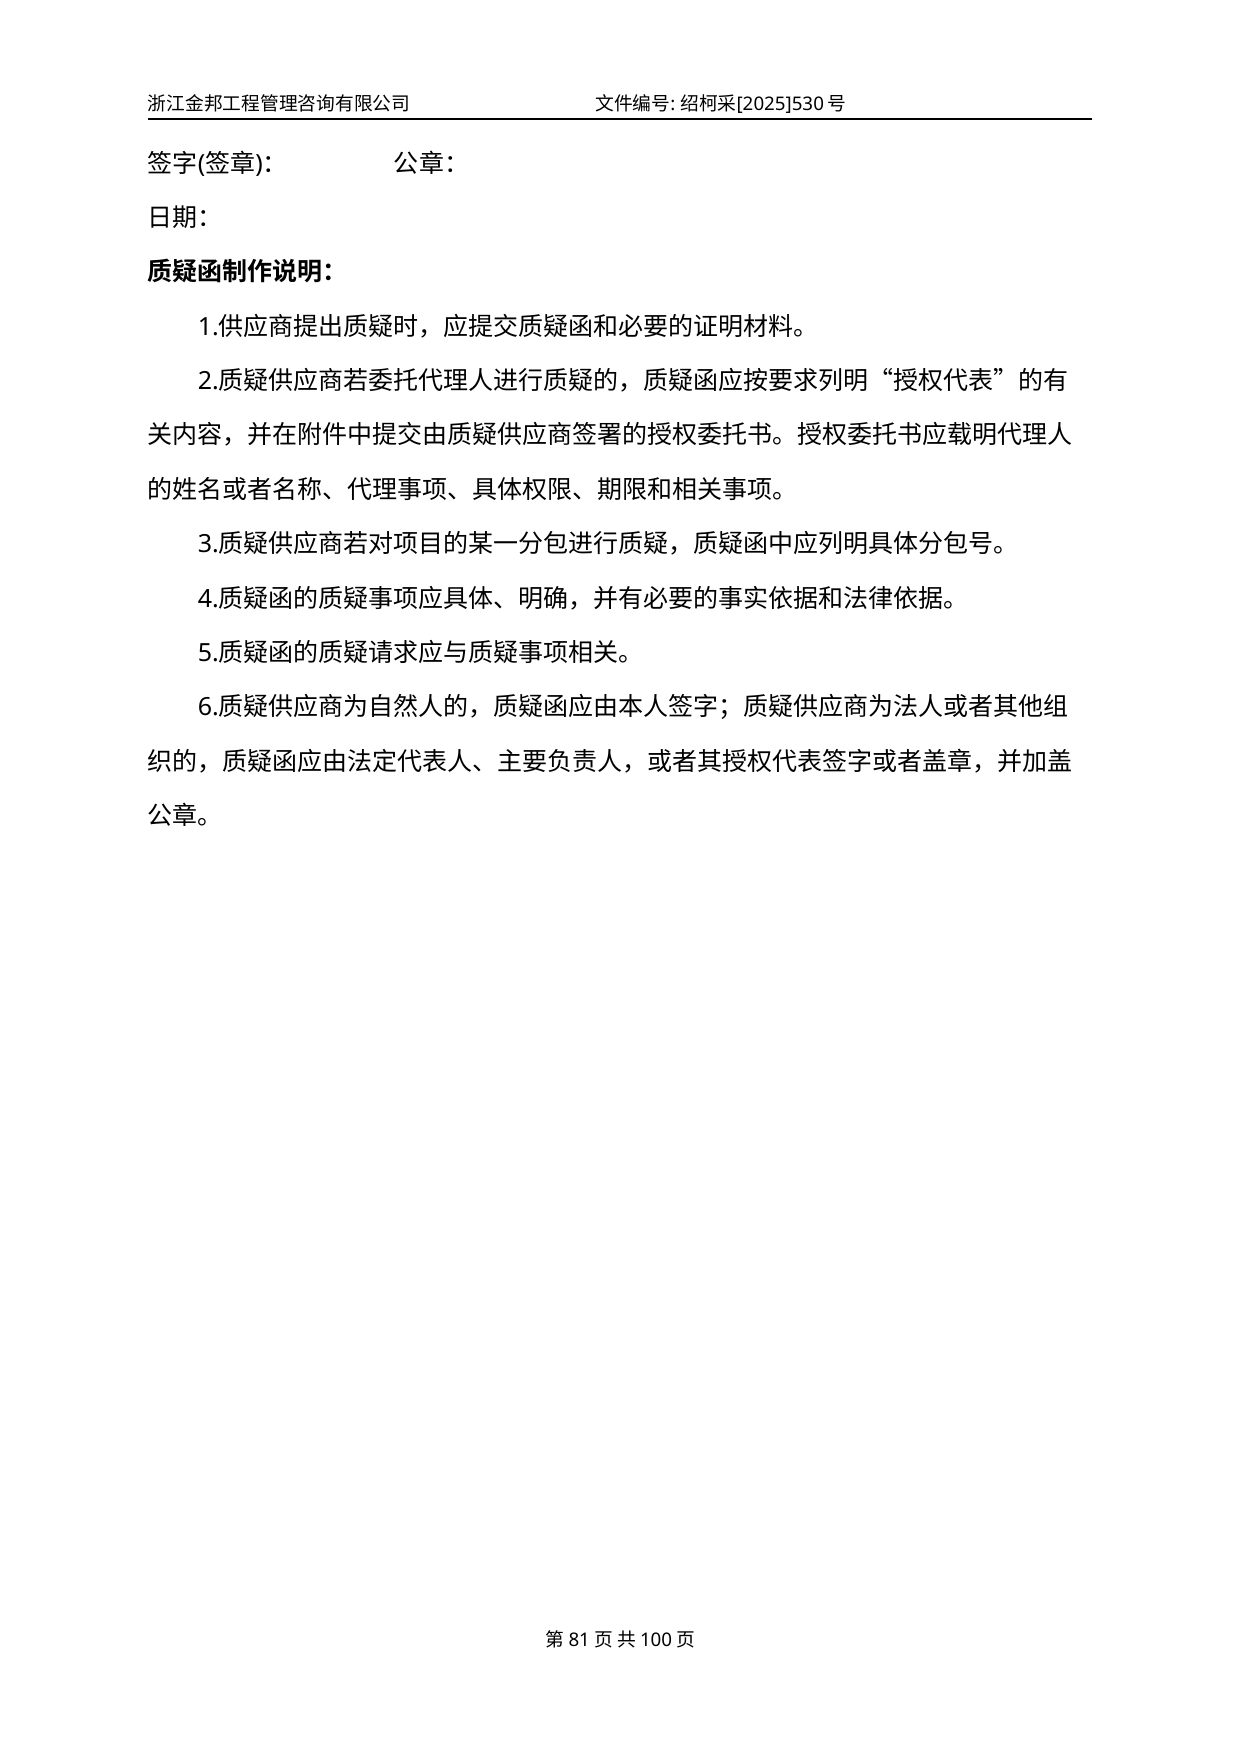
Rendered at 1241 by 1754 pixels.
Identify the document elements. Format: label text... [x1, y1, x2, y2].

text 质疑函制作说明： [148, 252, 1092, 288]
text 1.供应商提出质疑时，应提交质疑函和必要的证明材料。 [148, 306, 1092, 342]
text 2.质疑供应商若委托代理人进行质疑的，质疑函应按要求列明“授权代表”的有关内容，并在附件中提交由质疑供应商签署的授权委托书。授权委托书应载明代理人的姓名或者名称、代理事项、具体权限、期限和相关事项。 [148, 361, 1092, 506]
text 签字(签章)： 公章： [148, 143, 1092, 179]
text 3.质疑供应商若对项目的某一分包进行质疑，质疑函中应列明具体分包号。 [148, 524, 1092, 560]
text 日期： [148, 197, 1092, 234]
text 6.质疑供应商为自然人的，质疑函应由本人签字；质疑供应商为法人或者其他组织的，质疑函应由法定代表人、主要负责人，或者其授权代表签字或者盖章，并加盖公章。 [148, 687, 1092, 832]
text 5.质疑函的质疑请求应与质疑事项相关。 [148, 632, 1092, 669]
text 4.质疑函的质疑事项应具体、明确，并有必要的事实依据和法律依据。 [148, 578, 1092, 614]
